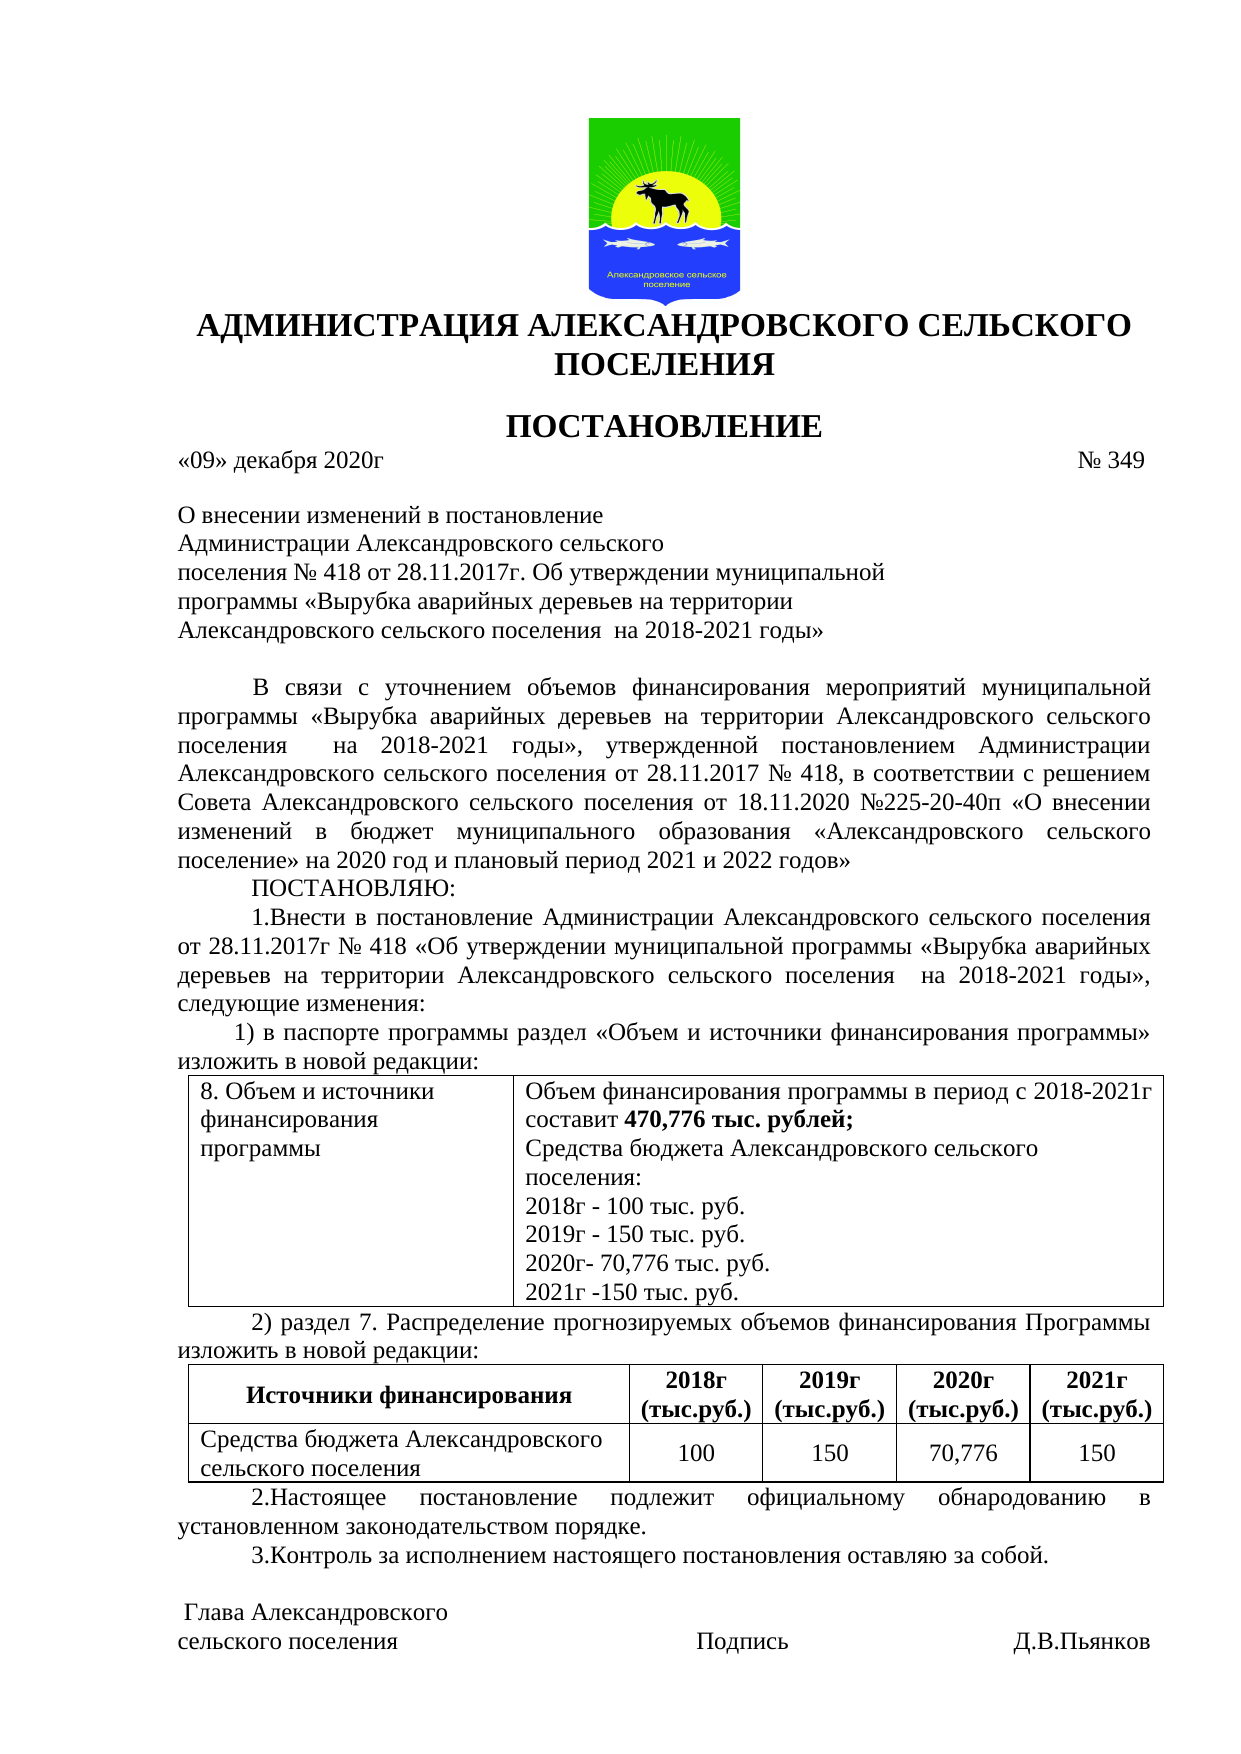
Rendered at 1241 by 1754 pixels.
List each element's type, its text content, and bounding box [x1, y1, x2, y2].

table_header Источники финансирования [189, 1365, 629, 1423]
subtitle АДМИНИСТРАЦИЯ АЛЕКСАНДРОВСКОГО СЕЛЬСКОГО [177, 306, 1152, 344]
text 2) раздел 7. Распределение прогнозируемых объемов финансирования Программы изложить в новой редакции: [177, 1307, 1152, 1364]
picture [588, 118, 741, 306]
text В связи с уточнением объемов финансирования мероприятий муниципальной программы «Вырубка аварийных деревьев на территории Александровского сельского поселения на 2018-2021 годы», утвержденной постановлением Администрации Александровского сельского поселения от 28.11.2017 № 418, в соответствии с решением Совета Александровского сельского поселения от 18.11.2020 №225-20-40п «О внесении изменений в бюджет муниципального образования «Александровского сельского поселение» на 2020 год и плановый период 2021 и 2022 годов» [177, 672, 1152, 873]
table_header 8. Объем и источники финансирования программы [189, 1076, 513, 1306]
table_header 2018г (тыс.руб.) [630, 1365, 762, 1423]
table_cell 70,776 [897, 1424, 1029, 1481]
subtitle ПОСЕЛЕНИЯ [177, 344, 1152, 382]
text 1.Внести в постановление Администрации Александровского сельского поселения от 28.11.2017г № 418 «Об утверждении муниципальной программы «Вырубка аварийных деревьев на территории Александровского сельского поселения на 2018-2021 годы», следующие изменения: [177, 902, 1152, 1017]
text 2.Настоящее постановление подлежит официальному обнародованию в установленном законодательством порядке. [177, 1482, 1152, 1540]
text программы «Вырубка аварийных деревьев на территории [177, 586, 1152, 615]
text Глава Александровского [177, 1597, 1152, 1626]
table_cell 150 [1031, 1424, 1163, 1481]
table_cell 100 [630, 1424, 762, 1481]
text О внесении изменений в постановление [177, 500, 1152, 528]
text Администрации Александровского сельского [177, 528, 1152, 557]
text сельского поселения Подпись Д.В.Пьянков [177, 1626, 1152, 1655]
table_header 2019г (тыс.руб.) [763, 1365, 896, 1423]
text Александровского сельского поселения на 2018-2021 годы» [177, 615, 1152, 643]
text ПОСТАНОВЛЯЮ: [177, 873, 1152, 902]
text поселения № 418 от 28.11.2017г. Об утверждении муниципальной [177, 557, 1152, 586]
table_cell Средства бюджета Александровского сельского поселения [189, 1424, 629, 1481]
text «09» декабря 2020г № 349 [177, 445, 1152, 473]
table_header 2020г (тыс.руб.) [897, 1365, 1029, 1423]
text 3.Контроль за исполнением настоящего постановления оставляю за собой. [177, 1540, 1152, 1569]
table_header 2021г (тыс.руб.) [1031, 1365, 1163, 1423]
text ПОСТАНОВЛЕНИЕ [177, 406, 1152, 445]
table_header Объем финансирования программы в период с 2018-2021г составит 470,776 тыс. рублей; Средства бюджета Александровского сельского поселения: 2018г - 100 тыс. руб. 2019г - 150 тыс. руб. 2020г- 70,776 тыс. руб. 2021г -150 тыс. руб. [514, 1076, 1163, 1306]
table_cell 150 [763, 1424, 896, 1481]
text 1) в паспорте программы раздел «Объем и источники финансирования программы» изложить в новой редакции: [177, 1017, 1152, 1075]
